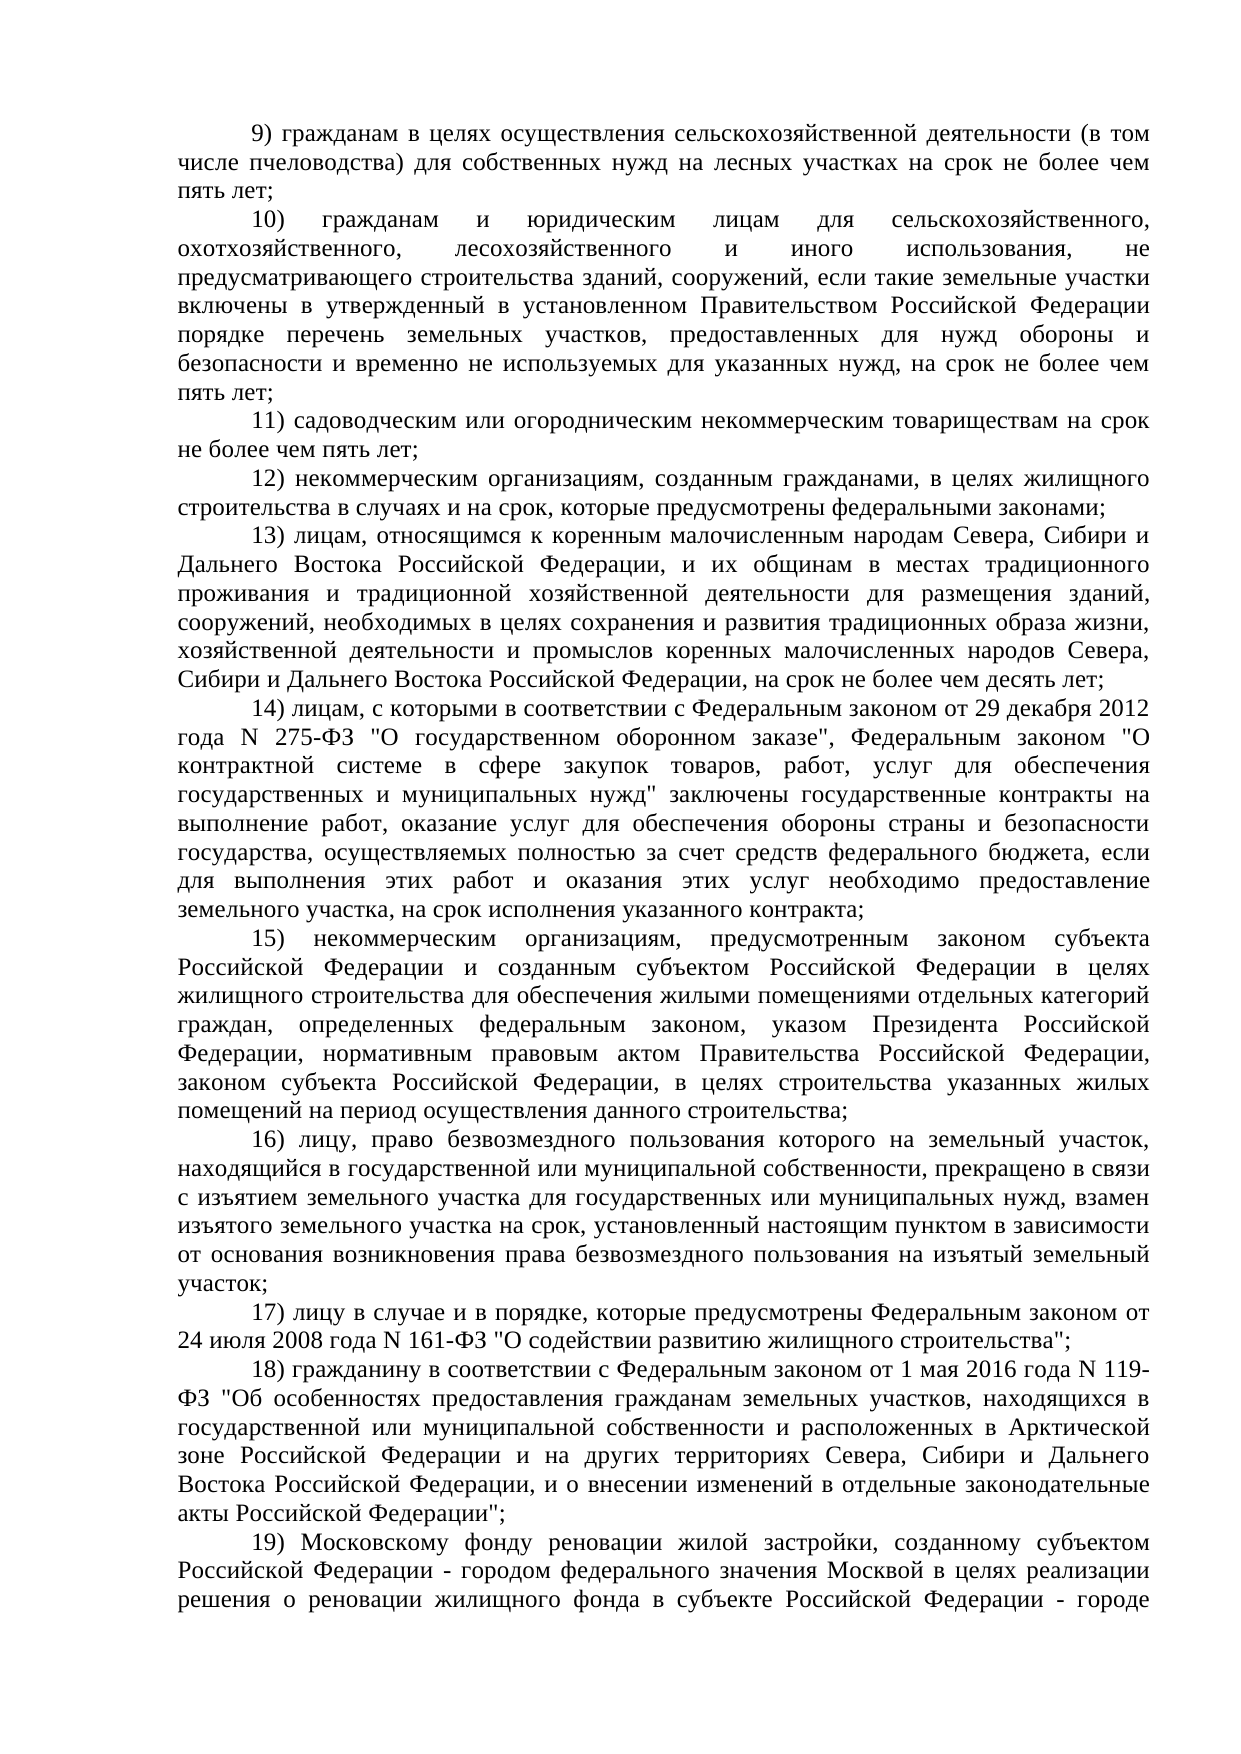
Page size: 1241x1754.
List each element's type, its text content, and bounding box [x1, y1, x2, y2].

text 12) некоммерческим организациям, созданным гражданами, в целях жилищного строительства в случаях и на срок, которые предусмотрены федеральными законами; [177, 463, 1152, 521]
text 10) гражданам и юридическим лицам для сельскохозяйственного, охотхозяйственного, лесохозяйственного и иного использования, не предусматривающего строительства зданий, сооружений, если такие земельные участки включены в утвержденный в установленном Правительством Российской Федерации порядке перечень земельных участков, предоставленных для нужд обороны и безопасности и временно не используемых для указанных нужд, на срок не более чем пять лет; [177, 204, 1152, 406]
text 9) гражданам в целях осуществления сельскохозяйственной деятельности (в том числе пчеловодства) для собственных нужд на лесных участках на срок не более чем пять лет; [177, 118, 1152, 204]
text 15) некоммерческим организациям, предусмотренным законом субъекта Российской Федерации и созданным субъектом Российской Федерации в целях жилищного строительства для обеспечения жилыми помещениями отдельных категорий граждан, определенных федеральным законом, указом Президента Российской Федерации, нормативным правовым актом Правительства Российской Федерации, законом субъекта Российской Федерации, в целях строительства указанных жилых помещений на период осуществления данного строительства; [177, 923, 1152, 1124]
text 18) гражданину в соответствии с Федеральным законом от 1 мая 2016 года N 119-ФЗ "Об особенностях предоставления гражданам земельных участков, находящихся в государственной или муниципальной собственности и расположенных в Арктической зоне Российской Федерации и на других территориях Севера, Сибири и Дальнего Востока Российской Федерации, и о внесении изменений в отдельные законодательные акты Российской Федерации"; [177, 1354, 1152, 1527]
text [177, 1527, 1152, 1613]
text 13) лицам, относящимся к коренным малочисленным народам Севера, Сибири и Дальнего Востока Российской Федерации, и их общинам в местах традиционного проживания и традиционной хозяйственной деятельности для размещения зданий, сооружений, необходимых в целях сохранения и развития традиционных образа жизни, хозяйственной деятельности и промыслов коренных малочисленных народов Севера, Сибири и Дальнего Востока Российской Федерации, на срок не более чем десять лет; [177, 521, 1152, 693]
text 14) лицам, с которыми в соответствии с Федеральным законом от 29 декабря 2012 года N 275-ФЗ "О государственном оборонном заказе", Федеральным законом "О контрактной системе в сфере закупок товаров, работ, услуг для обеспечения государственных и муниципальных нужд" заключены государственные контракты на выполнение работ, оказание услуг для обеспечения обороны страны и безопасности государства, осуществляемых полностью за счет средств федерального бюджета, если для выполнения этих работ и оказания этих услуг необходимо предоставление земельного участка, на срок исполнения указанного контракта; [177, 693, 1152, 923]
text 11) садоводческим или огородническим некоммерческим товариществам на срок не более чем пять лет; [177, 406, 1152, 463]
text 16) лицу, право безвозмездного пользования которого на земельный участок, находящийся в государственной или муниципальной собственности, прекращено в связи с изъятием земельного участка для государственных или муниципальных нужд, взамен изъятого земельного участка на срок, установленный настоящим пунктом в зависимости от основания возникновения права безвозмездного пользования на изъятый земельный участок; [177, 1124, 1152, 1297]
text 17) лицу в случае и в порядке, которые предусмотрены Федеральным законом от 24 июля 2008 года N 161-ФЗ "О содействии развитию жилищного строительства"; [177, 1297, 1152, 1354]
